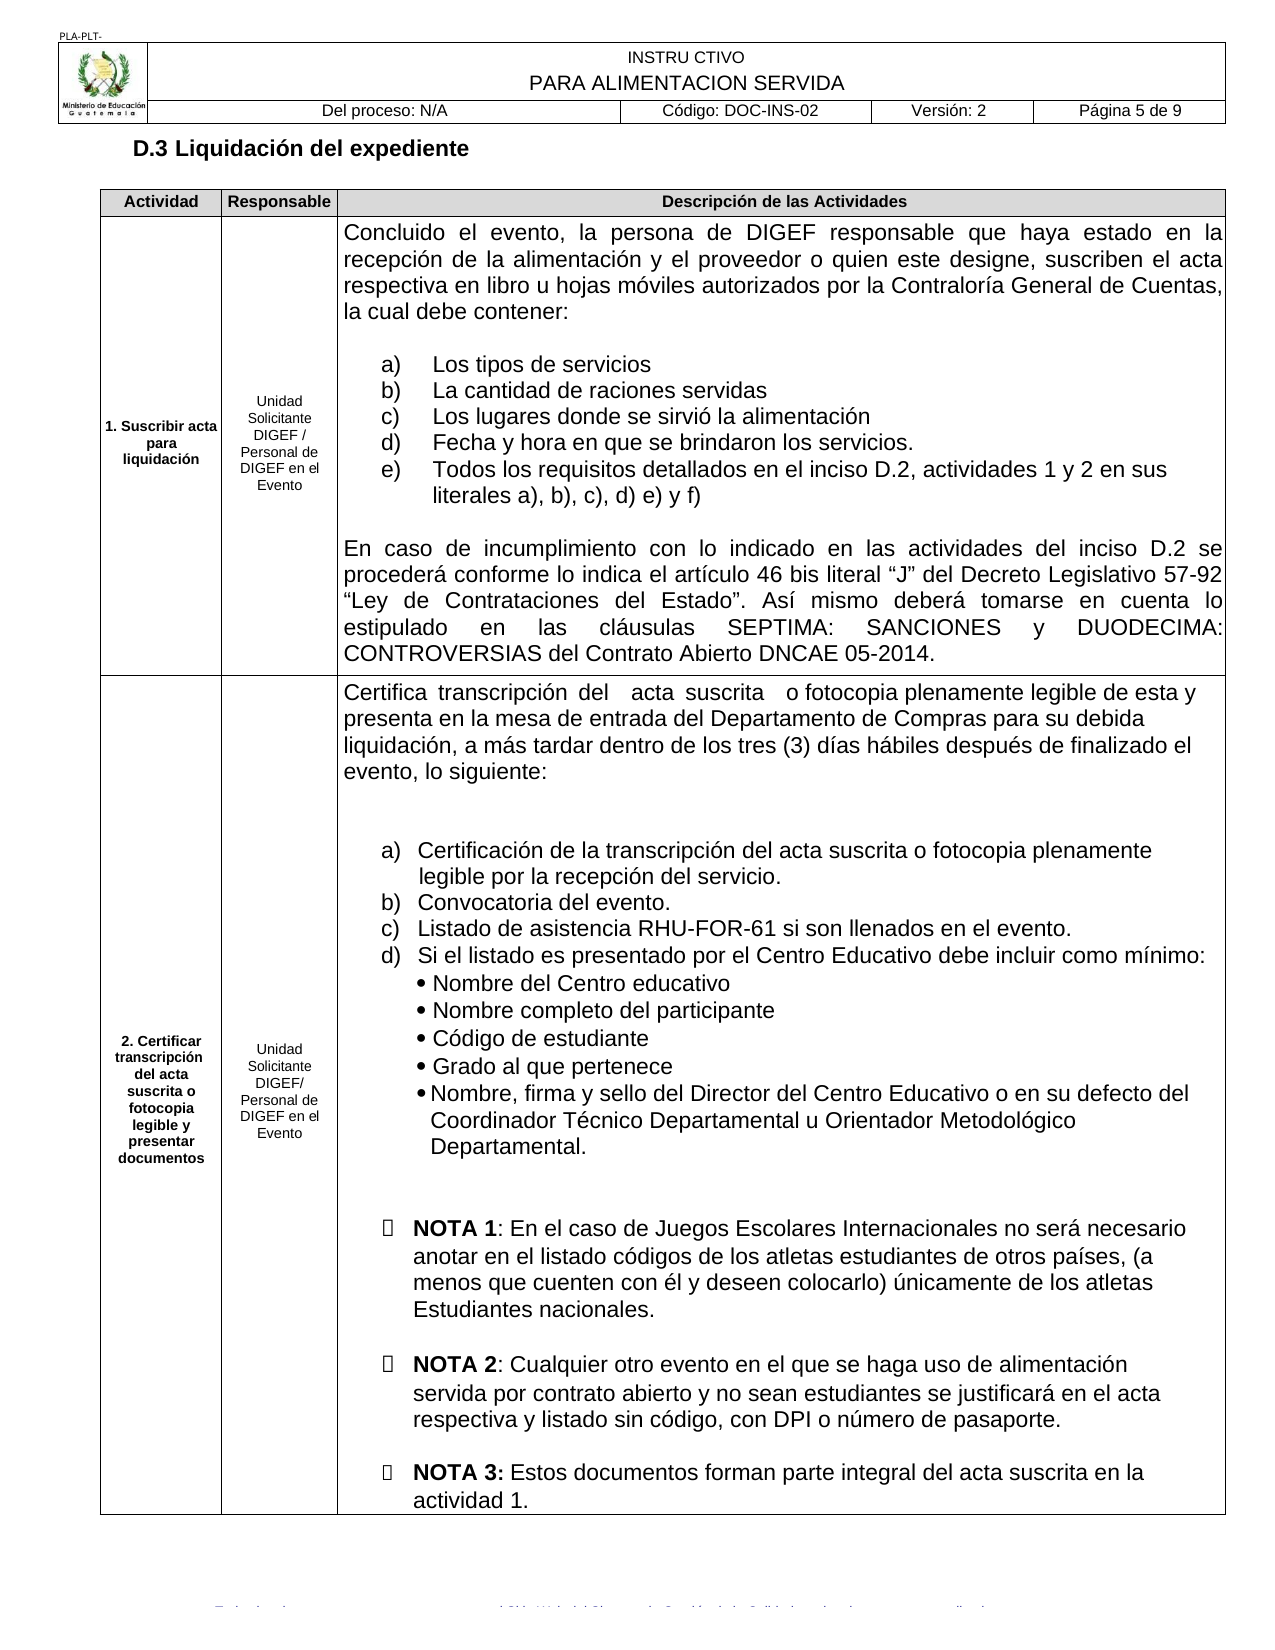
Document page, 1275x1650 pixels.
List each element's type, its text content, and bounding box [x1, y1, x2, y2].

list Liquidación del expediente [133, 135, 1242, 162]
table_cell Versión: 2 [872, 101, 1033, 122]
table_header Responsable [222, 190, 337, 216]
table_cell Certifica transcripción del acta suscrita o fotocopia plenamente legible de esta y presenta en la mesa de entrada del Departamento de Compras para su debida liquidación, a más tardar dentro de los tres (3) días hábiles después de finalizado el evento, lo siguiente: Certificación de la transcripción del acta suscrita o fotocopia plenamente legible por la recepción del servicio. Convocatoria del evento. Listado de asistencia RHU-FOR-61 si son llenados en el evento. Si el listado es presentado por el Centro Educativo debe incluir como mínimo: Nombre del Centro educativo Nombre completo del participante Código de estudiante Grado al que pertenece Nombre, firma y sello del Director del Centro Educativo o en su defecto del Coordinador Técnico Departamental u Orientador Metodológico Departamental. NOTA 1: En el caso de Juegos Escolares Internacionales no será necesario anotar en el listado códigos de los atletas estudiantes de otros países, (a menos que cuenten con él y deseen colocarlo) únicamente de los atletas Estudiantes nacionales. NOTA 2: Cualquier otro evento en el que se haga uso de alimentación servida por contrato abierto y no sean estudiantes se justificará en el acta respectiva y listado sin código, con DPI o número de pasaporte. NOTA 3: Estos documentos forman parte integral del acta suscrita en la actividad 1. [338, 676, 1225, 1514]
table_header INSTRU CTIVO PARA ALIMENTACION SERVIDA [148, 43, 1225, 100]
table_header Descripción de las Actividades [338, 190, 1225, 216]
table_cell Unidad Solicitante DIGEF/ Personal de DIGEF en el Evento [222, 676, 337, 1514]
table_header Actividad [101, 190, 221, 216]
table_cell Página 5 de 9 [1034, 101, 1225, 122]
table_cell Unidad Solicitante DIGEF / Personal de DIGEF en el Evento [222, 217, 337, 675]
table_cell Concluido el evento, la persona de DIGEF responsable que haya estado en la recepción de la alimentación y el proveedor o quien este designe, suscriben el acta respectiva en libro u hojas móviles autorizados por la Contraloría General de Cuentas, la cual debe contener: Los tipos de servicios La cantidad de raciones servidas Los lugares donde se sirvió la alimentación Fecha y hora en que se brindaron los servicios. Todos los requisitos detallados en el inciso D.2, actividades 1 y 2 en sus literales a), b), c), d) e) y f) En caso de incumplimiento con lo indicado en las actividades del inciso D.2 se procederá conforme lo indica el artículo 46 bis literal “J” del Decreto Legislativo 57-92 “Ley de Contrataciones del Estado”. Así mismo deberá tomarse en cuenta lo estipulado en las cláusulas SEPTIMA: SANCIONES y DUODECIMA: CONTROVERSIAS del Contrato Abierto DNCAE 05-2014. [338, 217, 1225, 675]
table_cell Del proceso: N/A [148, 101, 620, 122]
table_cell 1. Suscribir acta para liquidación [101, 217, 221, 675]
table_cell 2. Certificar transcripción del acta suscrita o fotocopia legible y presentar documentos [101, 676, 221, 1514]
table_header [59, 43, 147, 122]
table_cell Código: DOC-INS-02 [621, 101, 871, 122]
picture [61, 48, 146, 118]
